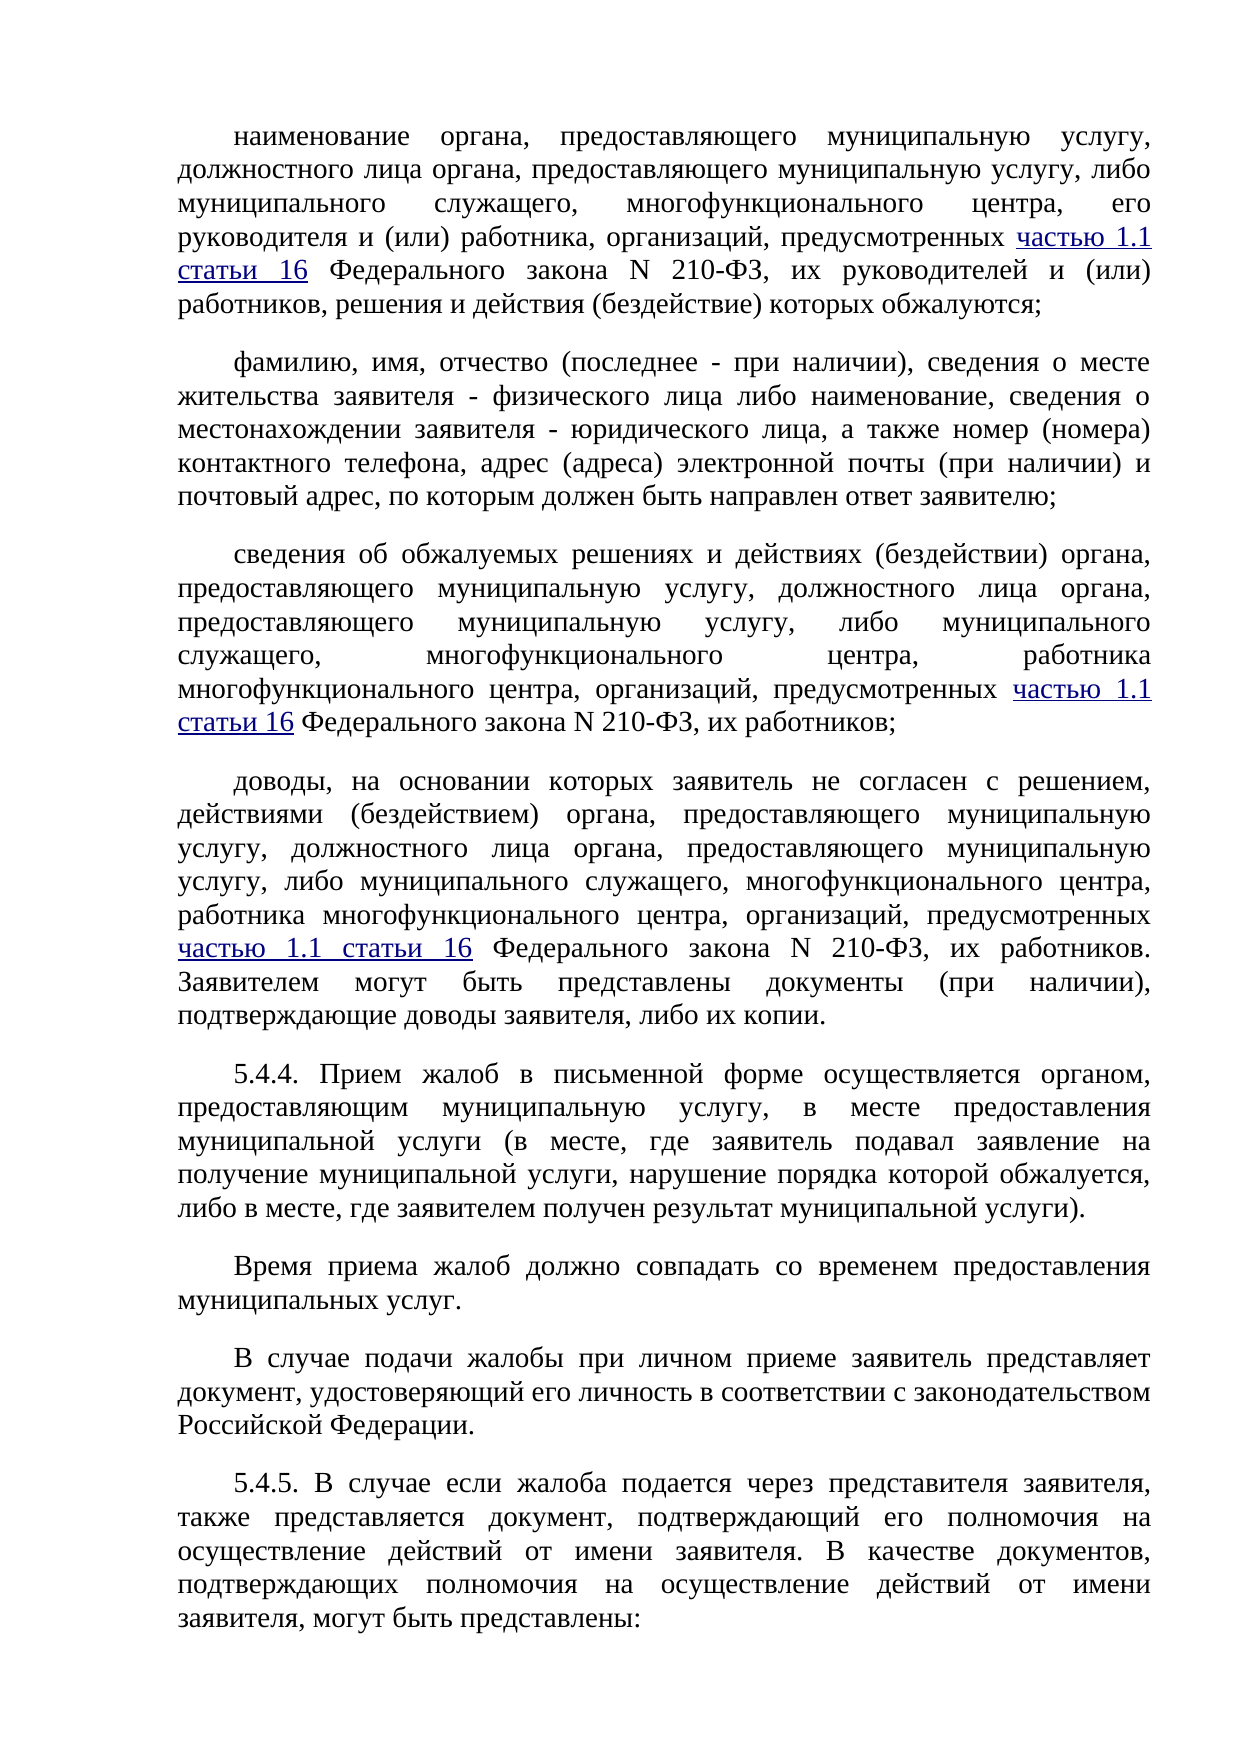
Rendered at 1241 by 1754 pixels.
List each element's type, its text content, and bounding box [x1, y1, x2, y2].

text доводы, на основании которых заявитель не согласен с решением, действиями (бездействием) органа, предоставляющего муниципальную услугу, должностного лица органа, предоставляющего муниципальную услугу, либо муниципального служащего, многофункционального центра, работника многофункционального центра, организаций, предусмотренных частью 1.1 статьи 16 Федерального закона N 210-ФЗ, их работников. Заявителем могут быть представлены документы (при наличии), подтверждающие доводы заявителя, либо их копии. [177, 763, 1152, 1031]
text Время приема жалоб должно совпадать со временем предоставления муниципальных услуг. [177, 1248, 1152, 1315]
text В случае подачи жалобы при личном приеме заявитель представляет документ, удостоверяющий его личность в соответствии с законодательством Российской Федерации. [177, 1340, 1152, 1441]
text сведения об обжалуемых решениях и действиях (бездействии) органа, предоставляющего муниципальную услугу, должностного лица органа, предоставляющего муниципальную услугу, либо муниципального служащего, многофункционального центра, работника многофункционального центра, организаций, предусмотренных частью 1.1 статьи 16 Федерального закона N 210-ФЗ, их работников; [177, 537, 1152, 738]
text наименование органа, предоставляющего муниципальную услугу, должностного лица органа, предоставляющего муниципальную услугу, либо муниципального служащего, многофункционального центра, его руководителя и (или) работника, организаций, предусмотренных частью 1.1 статьи 16 Федерального закона N 210-ФЗ, их руководителей и (или) работников, решения и действия (бездействие) которых обжалуются; [177, 118, 1152, 319]
text фамилию, имя, отчество (последнее - при наличии), сведения о месте жительства заявителя - физического лица либо наименование, сведения о местонахождении заявителя - юридического лица, а также номер (номера) контактного телефона, адрес (адреса) электронной почты (при наличии) и почтовый адрес, по которым должен быть направлен ответ заявителю; [177, 344, 1152, 512]
text 5.4.4. Прием жалоб в письменной форме осуществляется органом, предоставляющим муниципальную услугу, в месте предоставления муниципальной услуги (в месте, где заявитель подавал заявление на получение муниципальной услуги, нарушение порядка которой обжалуется, либо в месте, где заявителем получен результат муниципальной услуги). [177, 1056, 1152, 1223]
text 5.4.5. В случае если жалоба подается через представителя заявителя, также представляется документ, подтверждающий его полномочия на осуществление действий от имени заявителя. В качестве документов, подтверждающих полномочия на осуществление действий от имени заявителя, могут быть представлены: [177, 1466, 1152, 1633]
